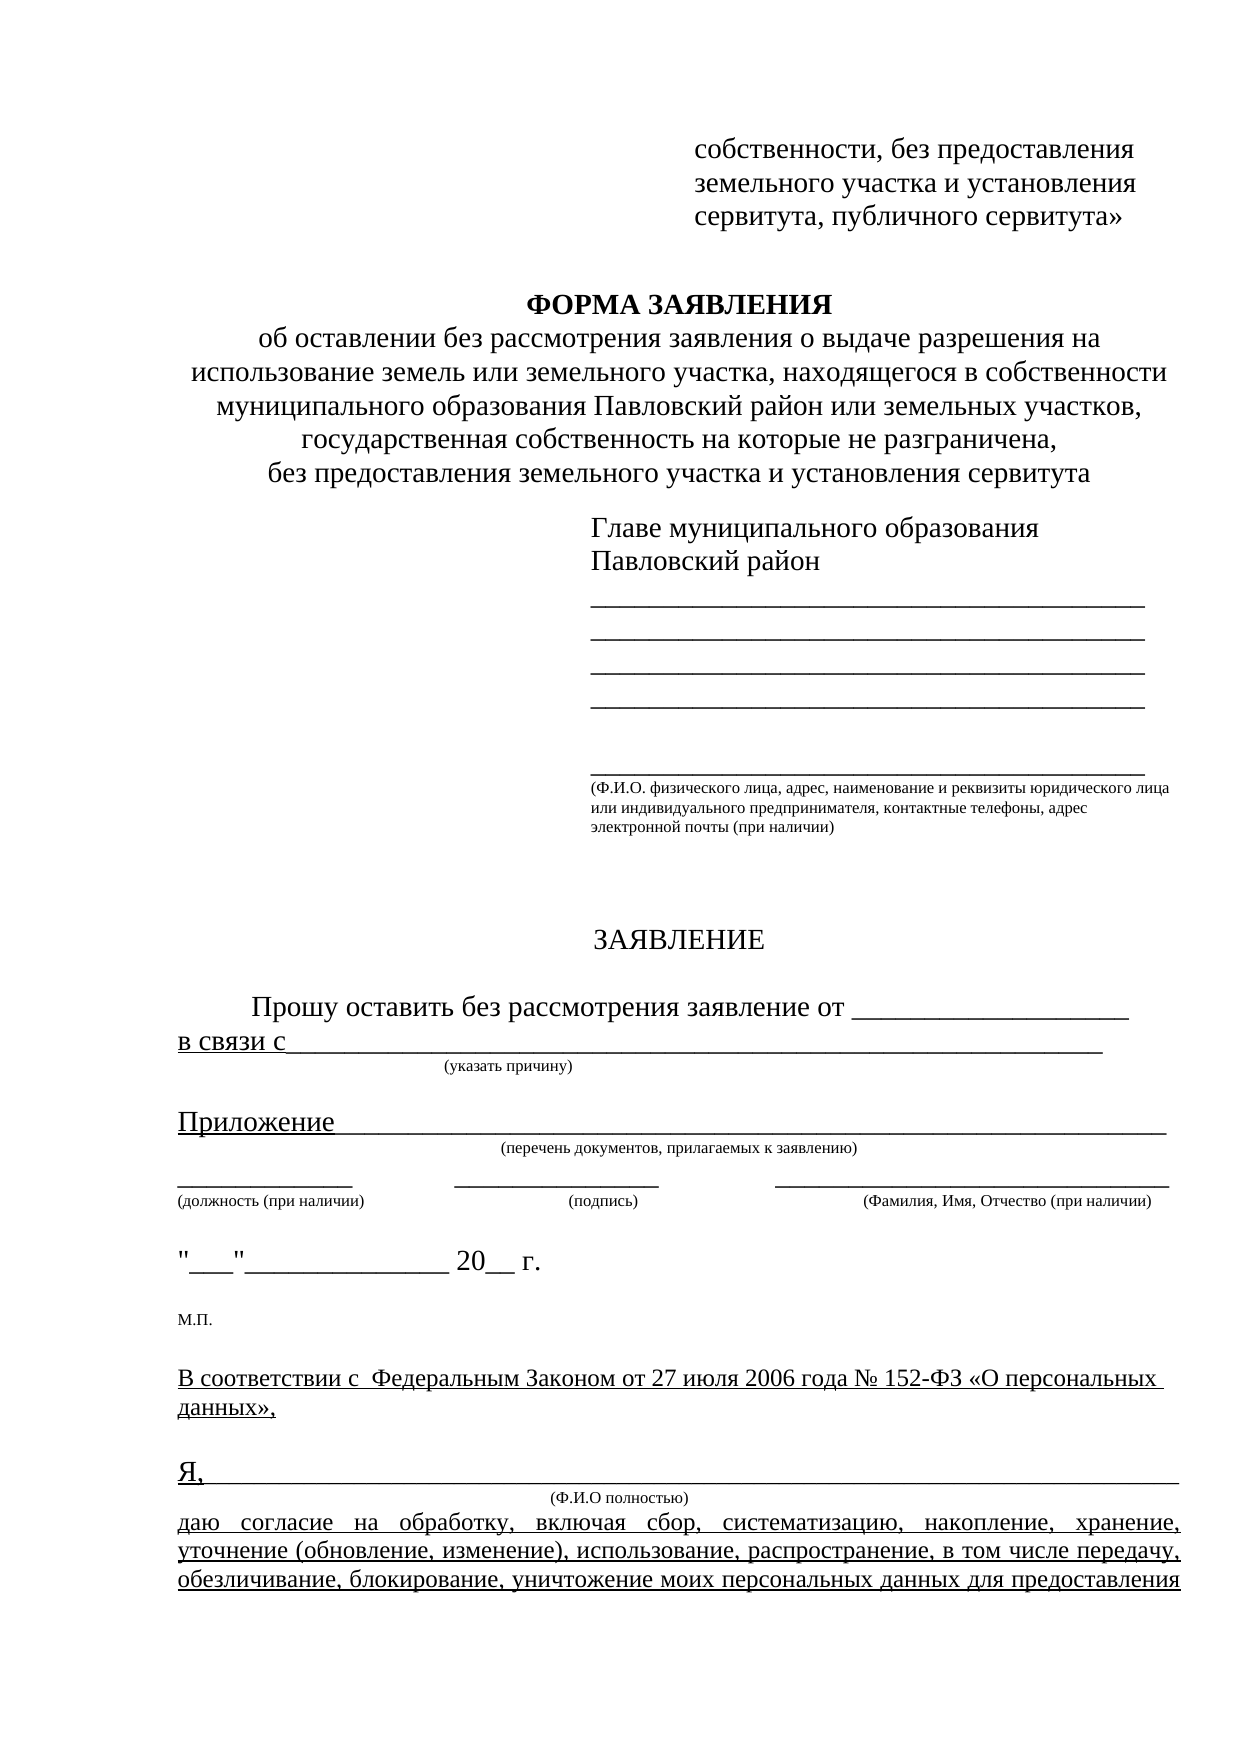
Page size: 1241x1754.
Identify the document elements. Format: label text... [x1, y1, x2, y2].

text В соответствии с Федеральным Законом от 27 июля 2006 года № 152-ФЗ «О персональных данных», [177, 1363, 1181, 1420]
text Прошу оставить без рассмотрения заявление от ___________________ [177, 989, 1181, 1023]
text ______________________________________ [591, 577, 1181, 611]
text без предоставления земельного участка и установления сервитута [177, 455, 1181, 488]
text ______________________________________ [591, 611, 1181, 644]
text (должность (при наличии) (подпись) (Фамилия, Имя, Отчество (при наличии) [177, 1190, 1181, 1209]
text Приложение_________________________________________________________ [177, 1104, 1181, 1138]
text использование земель или земельного участка, находящегося в собственности муниципального образования Павловский район или земельных участков, [177, 354, 1181, 421]
text ______________________________________ [591, 745, 1181, 778]
text (Ф.И.О полностью) [177, 1487, 1181, 1507]
text в связи с________________________________________________________ [177, 1023, 1181, 1056]
text ______________________________________ [591, 678, 1181, 711]
text М.П. [177, 1310, 1181, 1329]
text "___"______________ 20__ г. [177, 1243, 1181, 1277]
text ____________ ______________ ___________________________ [177, 1157, 1181, 1190]
text Я,______________________________________________________________________________ [177, 1454, 1181, 1487]
text Главе муниципального образования [591, 510, 1181, 543]
text государственная собственность на которые не разграничена, [177, 421, 1181, 455]
text ЗАЯВЛЕНИЕ [177, 922, 1181, 956]
text ФОРМА ЗАЯВЛЕНИЯ [177, 287, 1181, 321]
text Павловский район [591, 543, 1181, 577]
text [177, 1562, 1181, 1589]
text ______________________________________ [591, 644, 1181, 678]
text (Ф.И.О. физического лица, адрес, наименование и реквизиты юридического лица или индивидуального предпринимателя, контактные телефоны, адрес электронной почты (при наличии) [591, 778, 1181, 836]
text (перечень документов, прилагаемых к заявлению) [177, 1138, 1181, 1157]
text (указать причину) [177, 1056, 1181, 1075]
text собственности, без предоставления земельного участка и установления сервитута, публичного сервитута» [694, 131, 1181, 232]
text об оставлении без рассмотрения заявления о выдаче разрешения на [177, 321, 1181, 354]
